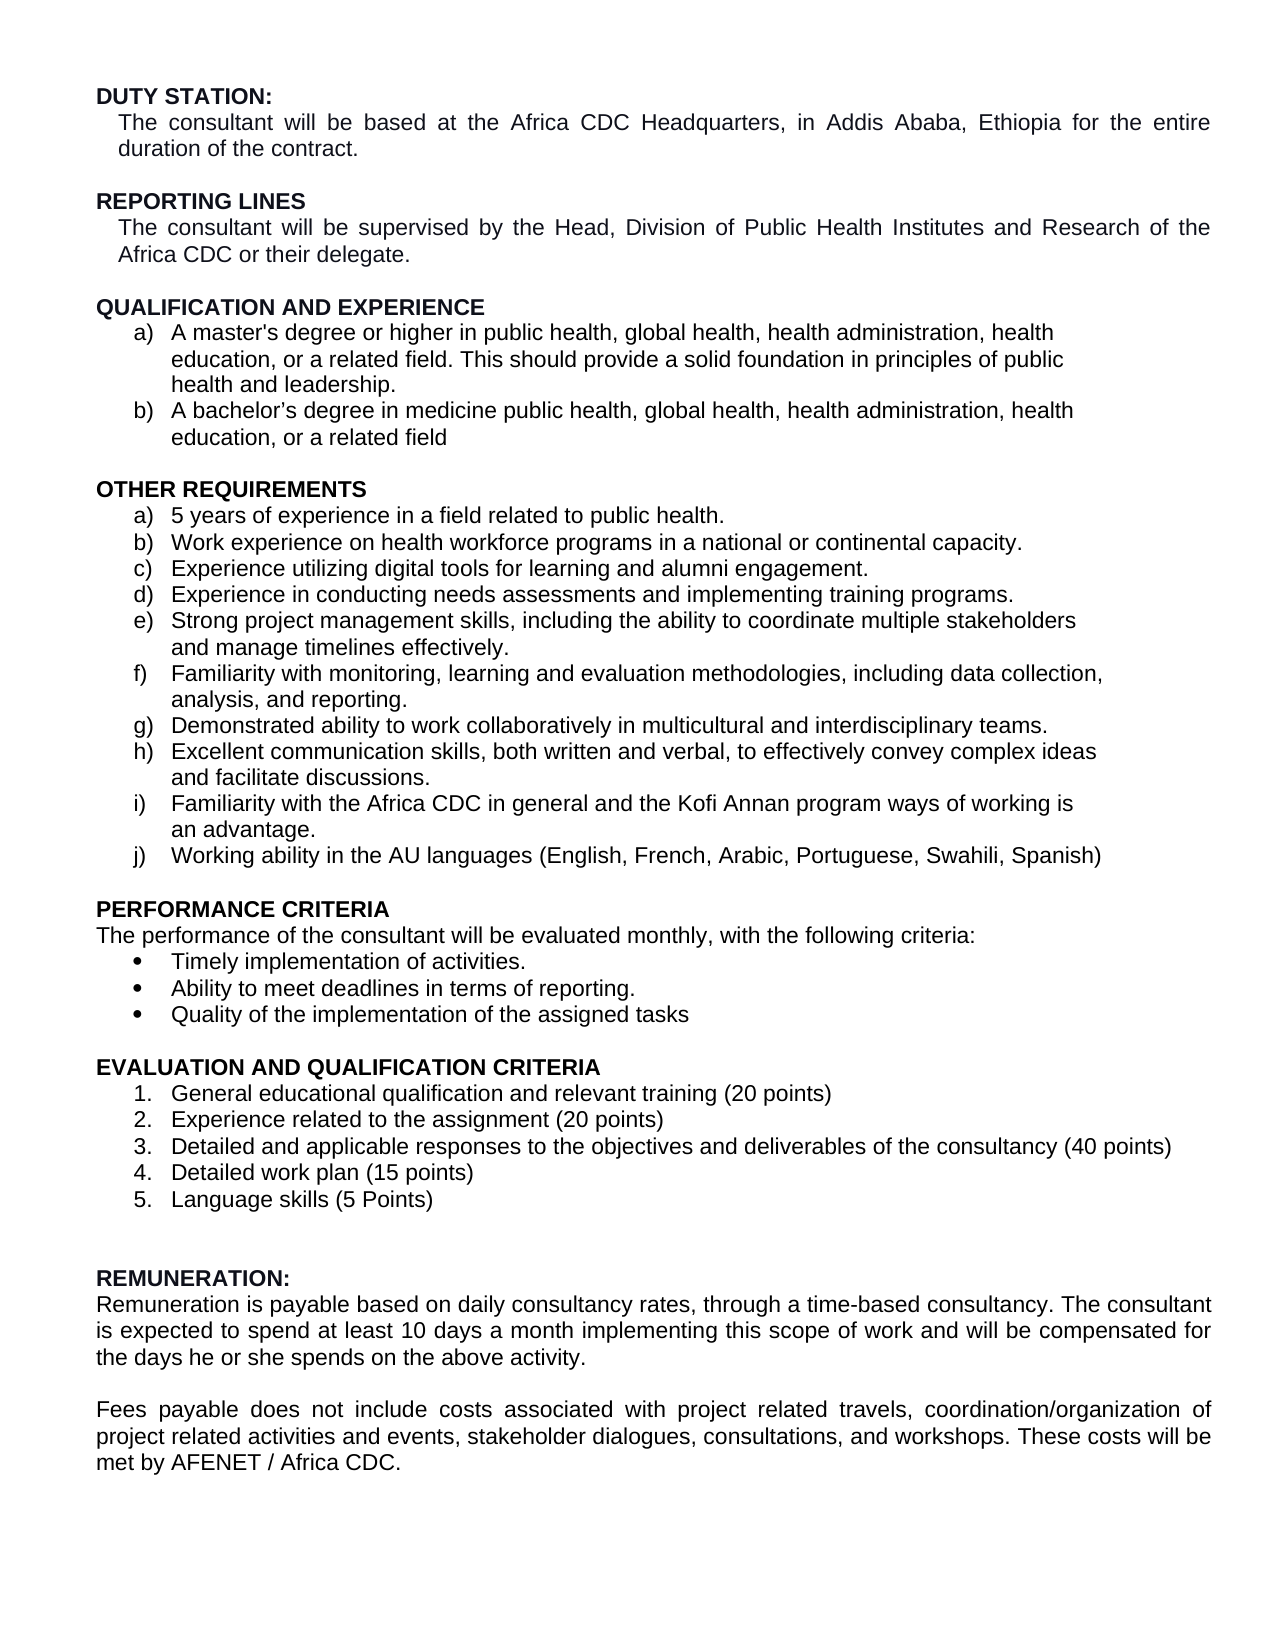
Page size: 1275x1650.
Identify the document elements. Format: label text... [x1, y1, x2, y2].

list Experience utilizing digital tools for learning and alumni engagement. [133, 556, 1104, 582]
text PERFORMANCE CRITERIA [96, 896, 1212, 922]
list 5 years of experience in a field related to public health. [133, 503, 1104, 529]
text Fees payable does not include costs associated with project related travels, coordination/organization of project related activities and events, stakeholder dialogues, consultations, and workshops. These costs will be met by AFENET / Africa CDC. [96, 1396, 1212, 1475]
text The consultant will be supervised by the Head, Division of Public Health Institutes and Research of the Africa CDC or their delegate. [118, 214, 1212, 267]
list Ability to meet deadlines in terms of reporting. [133, 975, 1212, 1001]
text The consultant will be based at the Africa CDC Headquarters, in Addis Ababa, Ethiopia for the entire duration of the contract. [118, 109, 1212, 162]
list A master's degree or higher in public health, global health, health administration, health education, or a related field. This should provide a solid foundation in principles of public health and leadership. [133, 320, 1104, 398]
list General educational qualification and relevant training (20 points) [133, 1080, 1212, 1106]
list Demonstrated ability to work collaboratively in multicultural and interdisciplinary teams. [133, 713, 1104, 738]
list Language skills (5 Points) [133, 1186, 1212, 1212]
list A bachelor’s degree in medicine public health, global health, health administration, health education, or a related field [133, 398, 1104, 450]
text Remuneration is payable based on daily consultancy rates, through a time-based consultancy. The consultant is expected to spend at least 10 days a month implementing this scope of work and will be compensated for the days he or she spends on the above activity. [96, 1291, 1212, 1370]
list Experience related to the assignment (20 points) [133, 1106, 1212, 1133]
text QUALIFICATION AND EXPERIENCE [96, 293, 1212, 320]
list Working ability in the AU languages (English, French, Arabic, Portuguese, Swahili, Spanish) [133, 843, 1104, 869]
list Quality of the implementation of the assigned tasks [133, 1001, 1212, 1027]
list Timely implementation of activities. [133, 948, 1212, 975]
text REMUNERATION: [96, 1264, 1212, 1291]
text OTHER REQUIREMENTS [96, 477, 1104, 503]
list Familiarity with the Africa CDC in general and the Kofi Annan program ways of working is an advantage. [133, 791, 1104, 842]
text DUTY STATION: [96, 83, 1212, 109]
list Detailed and applicable responses to the objectives and deliverables of the consultancy (40 points) [133, 1133, 1212, 1159]
text REPORTING LINES [96, 188, 1212, 214]
list Familiarity with monitoring, learning and evaluation methodologies, including data collection, analysis, and reporting. [133, 661, 1104, 712]
list Work experience on health workforce programs in a national or continental capacity. [133, 530, 1104, 555]
list Strong project management skills, including the ability to coordinate multiple stakeholders and manage timelines effectively. [133, 608, 1104, 660]
text EVALUATION AND QUALIFICATION CRITERIA [96, 1054, 1212, 1080]
text The performance of the consultant will be evaluated monthly, with the following criteria: [96, 922, 1212, 948]
list Detailed work plan (15 points) [133, 1159, 1212, 1186]
list Experience in conducting needs assessments and implementing training programs. [133, 582, 1104, 608]
list Excellent communication skills, both written and verbal, to effectively convey complex ideas and facilitate discussions. [133, 739, 1104, 790]
